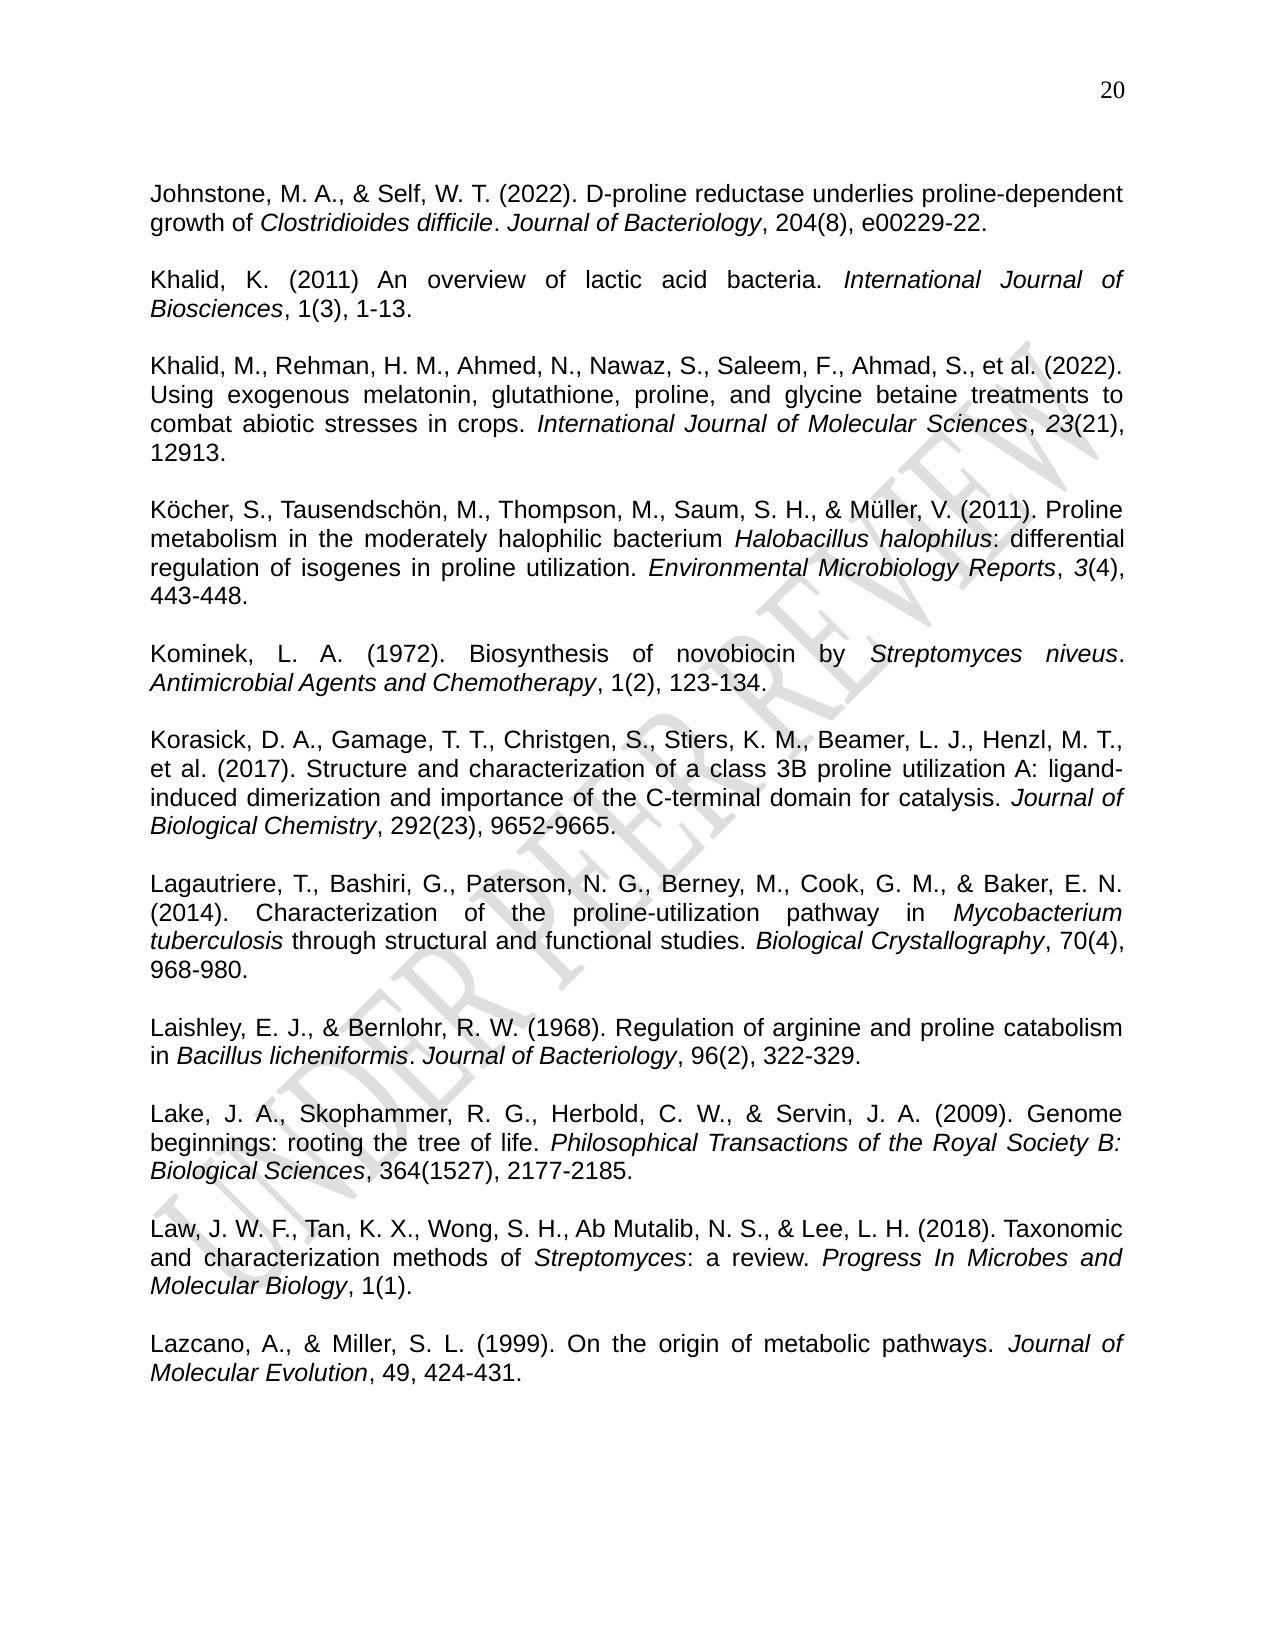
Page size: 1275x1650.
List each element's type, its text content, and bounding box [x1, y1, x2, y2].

text Lagautriere, T., Bashiri, G., Paterson, N. G., Berney, M., Cook, G. M., & Baker, E. N. (2014). Characterization of the proline-utilization pathway in Mycobacterium tuberculosis through structural and functional studies. Biological Crystallography, 70(4), 968-980. [150, 869, 1125, 984]
text Khalid, M., Rehman, H. M., Ahmed, N., Nawaz, S., Saleem, F., Ahmad, S., et al. (2022). Using exogenous melatonin, glutathione, proline, and glycine betaine treatments to combat abiotic stresses in crops. International Journal of Molecular Sciences, 23(21), 12913. [150, 351, 1125, 466]
text Laishley, E. J., & Bernlohr, R. W. (1968). Regulation of arginine and proline catabolism in Bacillus licheniformis. Journal of Bacteriology, 96(2), 322-329. [150, 1012, 1125, 1070]
text Law, J. W. F., Tan, K. X., Wong, S. H., Ab Mutalib, N. S., & Lee, L. H. (2018). Taxonomic and characterization methods of Streptomyces: a review. Progress In Microbes and Molecular Biology, 1(1). [150, 1214, 1125, 1300]
text Lake, J. A., Skophammer, R. G., Herbold, C. W., & Servin, J. A. (2009). Genome beginnings: rooting the tree of life. Philosophical Transactions of the Royal Society B: Biological Sciences, 364(1527), 2177-2185. [150, 1099, 1125, 1185]
text Köcher, S., Tausendschön, M., Thompson, M., Saum, S. H., & Müller, V. (2011). Proline metabolism in the moderately halophilic bacterium Halobacillus halophilus: differential regulation of isogenes in proline utilization. Environmental Microbiology Reports, 3(4), 443-448. [150, 495, 1125, 610]
text Khalid, K. (2011) An overview of lactic acid bacteria. International Journal of Biosciences, 1(3), 1-13. [150, 265, 1125, 322]
text Kominek, L. A. (1972). Biosynthesis of novobiocin by Streptomyces niveus. Antimicrobial Agents and Chemotherapy, 1(2), 123-134. [150, 639, 1125, 696]
text Korasick, D. A., Gamage, T. T., Christgen, S., Stiers, K. M., Beamer, L. J., Henzl, M. T., et al. (2017). Structure and characterization of a class 3B proline utilization A: ligand-induced dimerization and importance of the C-terminal domain for catalysis. Journal of Biological Chemistry, 292(23), 9652-9665. [150, 725, 1125, 840]
text Johnstone, M. A., & Self, W. T. (2022). D-proline reductase underlies proline-dependent growth of Clostridioides difficile. Journal of Bacteriology, 204(8), e00229-22. [150, 179, 1125, 236]
text Lazcano, A., & Miller, S. L. (1999). On the origin of metabolic pathways. Journal of Molecular Evolution, 49, 424-431. [150, 1329, 1125, 1386]
